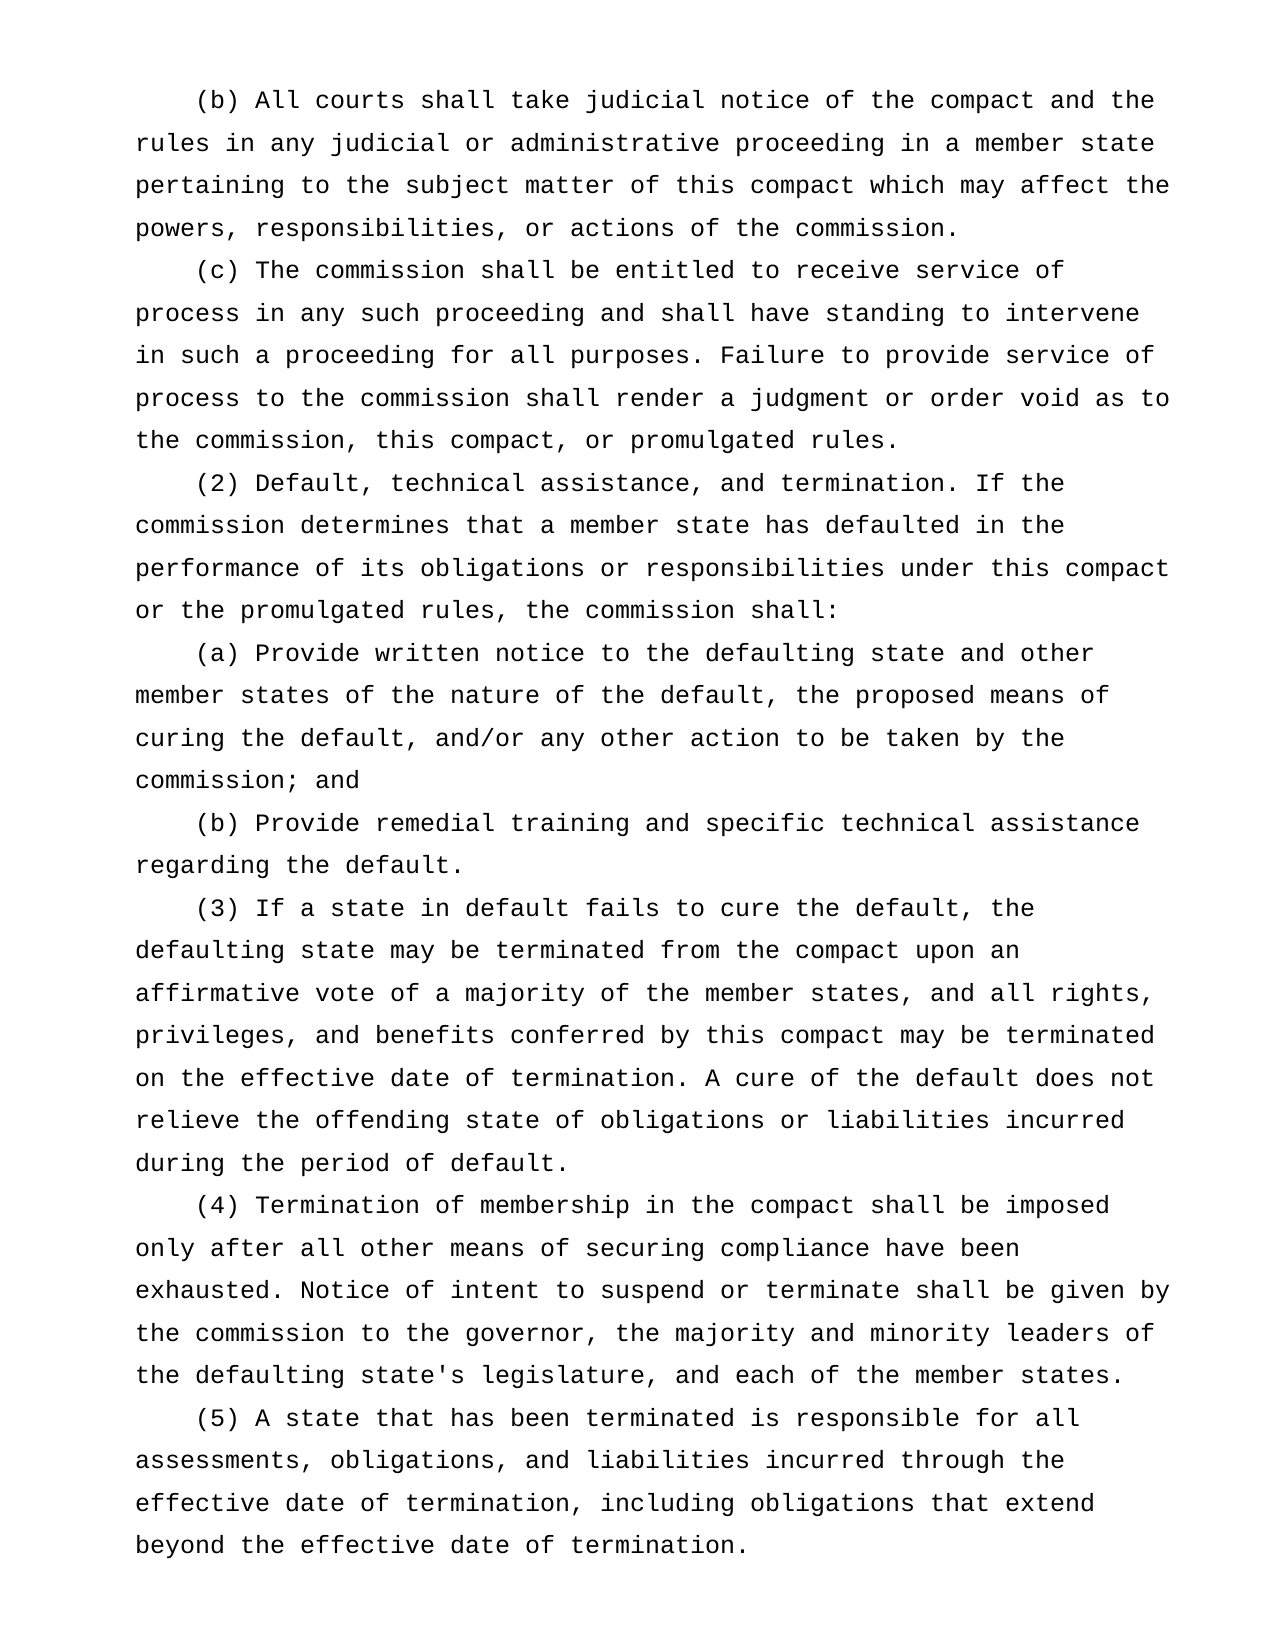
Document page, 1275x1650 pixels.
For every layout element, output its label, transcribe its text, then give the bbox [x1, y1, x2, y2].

text (4) Termination of membership in the compact shall be imposed only after all other means of securing compliance have been exhausted. Notice of intent to suspend or terminate shall be given by the commission to the governor, the majority and minority leaders of the defaulting state's legislature, and each of the member states. [135, 1180, 1170, 1392]
text (c) The commission shall be entitled to receive service of process in any such proceeding and shall have standing to intervene in such a proceeding for all purposes. Failure to provide service of process to the commission shall render a judgment or order void as to the commission, this compact, or promulgated rules. [135, 245, 1170, 457]
text (a) Provide written notice to the defaulting state and other member states of the nature of the default, the proposed means of curing the default, and/or any other action to be taken by the commission; and [135, 627, 1170, 797]
text (3) If a state in default fails to cure the default, the defaulting state may be terminated from the compact upon an affirmative vote of a majority of the member states, and all rights, privileges, and benefits conferred by this compact may be terminated on the effective date of termination. A cure of the default does not relieve the offending state of obligations or liabilities incurred during the period of default. [135, 882, 1170, 1180]
text (5) A state that has been terminated is responsible for all assessments, obligations, and liabilities incurred through the effective date of termination, including obligations that extend beyond the effective date of termination. [135, 1392, 1170, 1562]
text (b) All courts shall take judicial notice of the compact and the rules in any judicial or administrative proceeding in a member state pertaining to the subject matter of this compact which may affect the powers, responsibilities, or actions of the commission. [135, 75, 1170, 245]
text (b) Provide remedial training and specific technical assistance regarding the default. [135, 797, 1170, 882]
text (2) Default, technical assistance, and termination. If the commission determines that a member state has defaulted in the performance of its obligations or responsibilities under this compact or the promulgated rules, the commission shall: [135, 457, 1170, 627]
